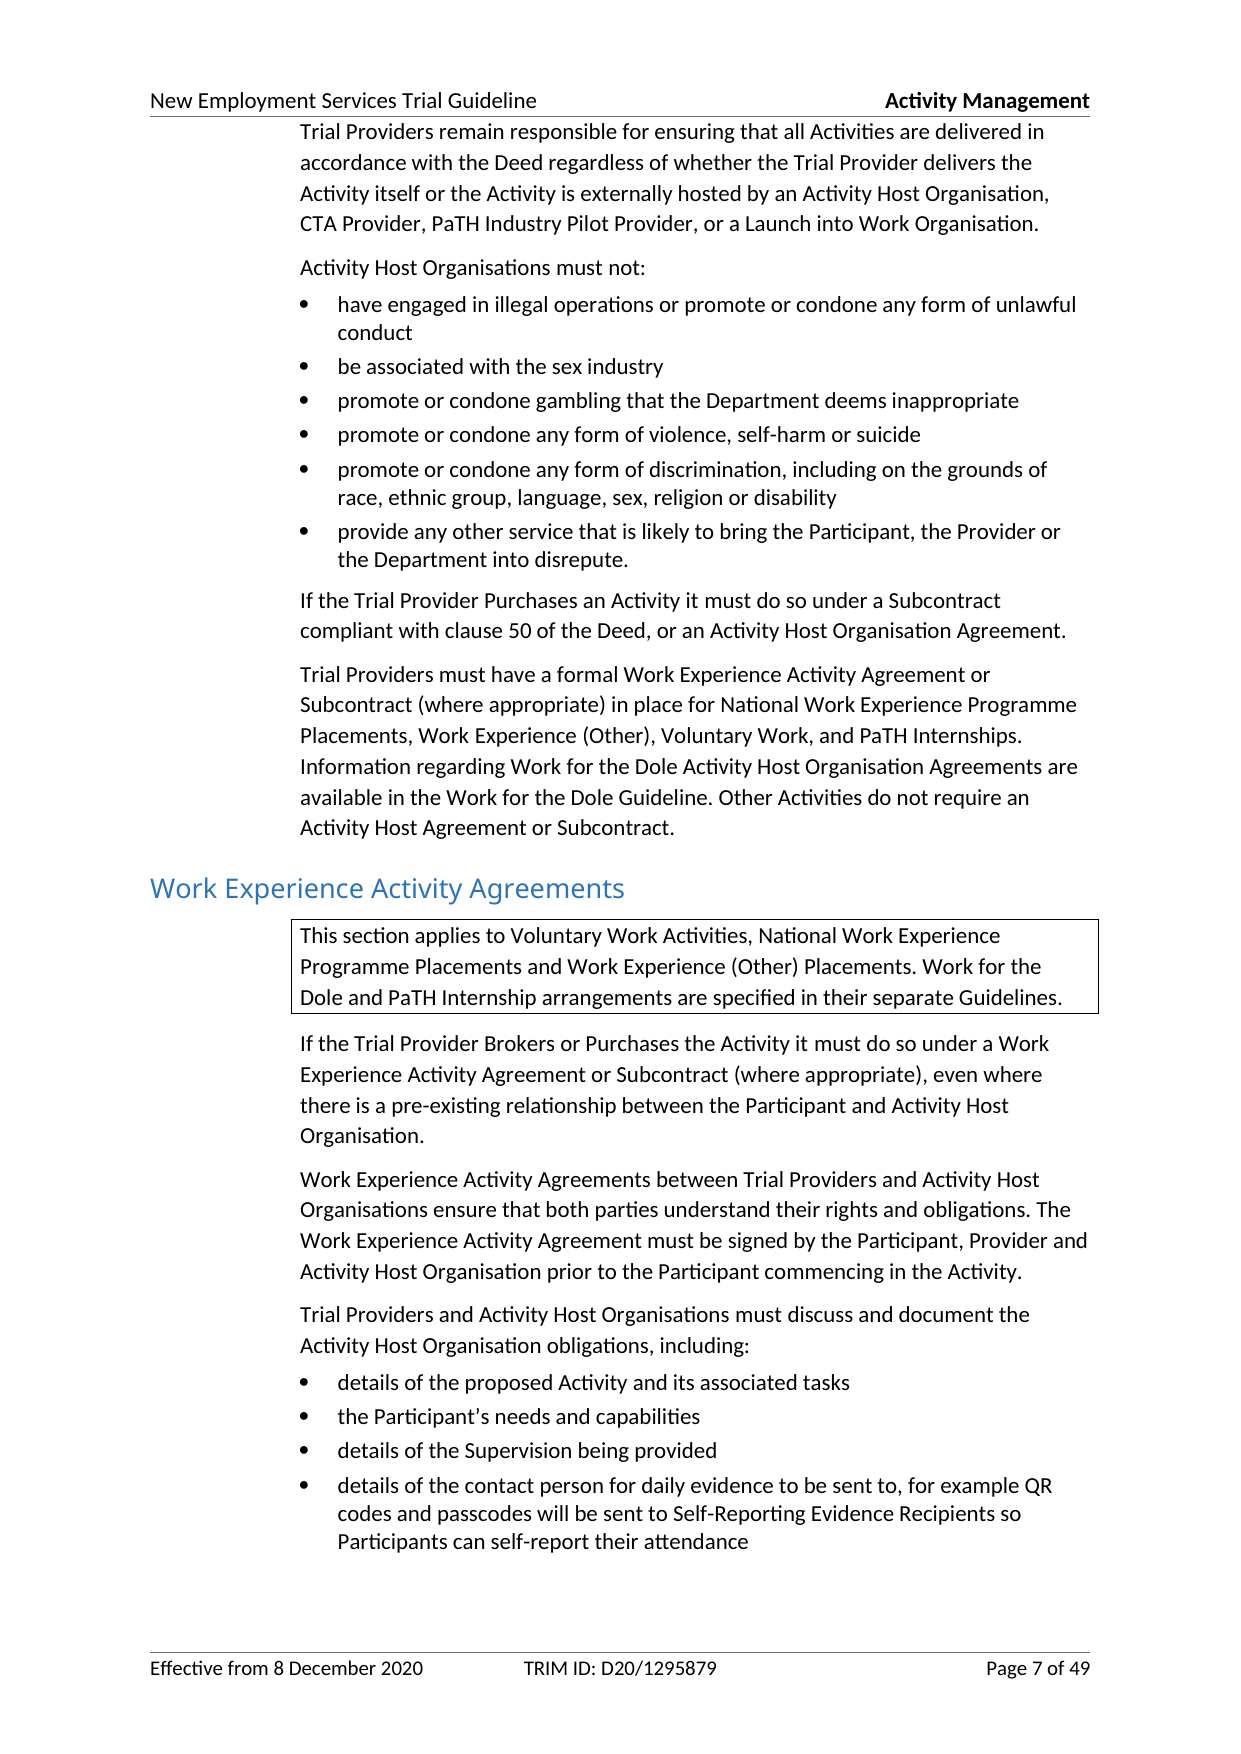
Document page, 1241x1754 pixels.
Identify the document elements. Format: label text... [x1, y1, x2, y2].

text This section applies to Voluntary Work Activities, National Work Experience Programme Placements and Work Experience (Other) Placements. Work for the Dole and PaTH Internship arrangements are specified in their separate Guidelines. [292, 920, 1098, 1013]
text Trial Providers and Activity Host Organisations must discuss and document the Activity Host Organisation obligations, including: [300, 1300, 1090, 1359]
text Trial Providers must have a formal Work Experience Activity Agreement or Subcontract (where appropriate) in place for National Work Experience Programme Placements, Work Experience (Other), Voluntary Work, and PaTH Internships. Information regarding Work for the Dole Activity Host Organisation Agreements are available in the Work for the Dole Guideline. Other Activities do not require an Activity Host Agreement or Subcontract. [300, 660, 1090, 841]
text details of the contact person for daily evidence to be sent to, for example QR codes and passcodes will be sent to Self-Reporting Evidence Recipients so Participants can self-report their attendance [300, 1471, 1090, 1555]
text Activity Host Organisations must not: [300, 253, 1090, 281]
text Work Experience Activity Agreements between Trial Providers and Activity Host Organisations ensure that both parties understand their rights and obligations. The Work Experience Activity Agreement must be signed by the Participant, Provider and Activity Host Organisation prior to the Participant commencing in the Activity. [300, 1165, 1090, 1285]
text be associated with the sex industry [300, 352, 1090, 380]
text If the Trial Provider Purchases an Activity it must do so under a Subcontract compliant with clause 50 of the Deed, or an Activity Host Organisation Agreement. [300, 586, 1090, 644]
text If the Trial Provider Brokers or Purchases the Activity it must do so under a Work Experience Activity Agreement or Subcontract (where appropriate), even where there is a pre-existing relationship between the Participant and Activity Host Organisation. [300, 1029, 1090, 1149]
text have engaged in illegal operations or promote or condone any form of unlawful conduct [300, 290, 1090, 346]
text the Participant’s needs and capabilities [300, 1402, 1090, 1430]
text promote or condone gambling that the Department deems inappropriate [300, 386, 1090, 414]
text promote or condone any form of violence, self-harm or suicide [300, 421, 1090, 449]
text provide any other service that is likely to bring the Participant, the Provider or the Department into disrepute. [300, 517, 1090, 573]
text promote or condone any form of discrimination, including on the grounds of race, ethnic group, language, sex, religion or disability [300, 455, 1090, 511]
text Trial Providers remain responsible for ensuring that all Activities are delivered in accordance with the Deed regardless of whether the Trial Provider delivers the Activity itself or the Activity is externally hosted by an Activity Host Organisation, CTA Provider, PaTH Industry Pilot Provider, or a Launch into Work Organisation. [300, 117, 1090, 238]
subtitle Work Experience Activity Agreements [150, 869, 1090, 906]
text details of the Supervision being provided [300, 1436, 1090, 1464]
text details of the proposed Activity and its associated tasks [300, 1368, 1090, 1396]
